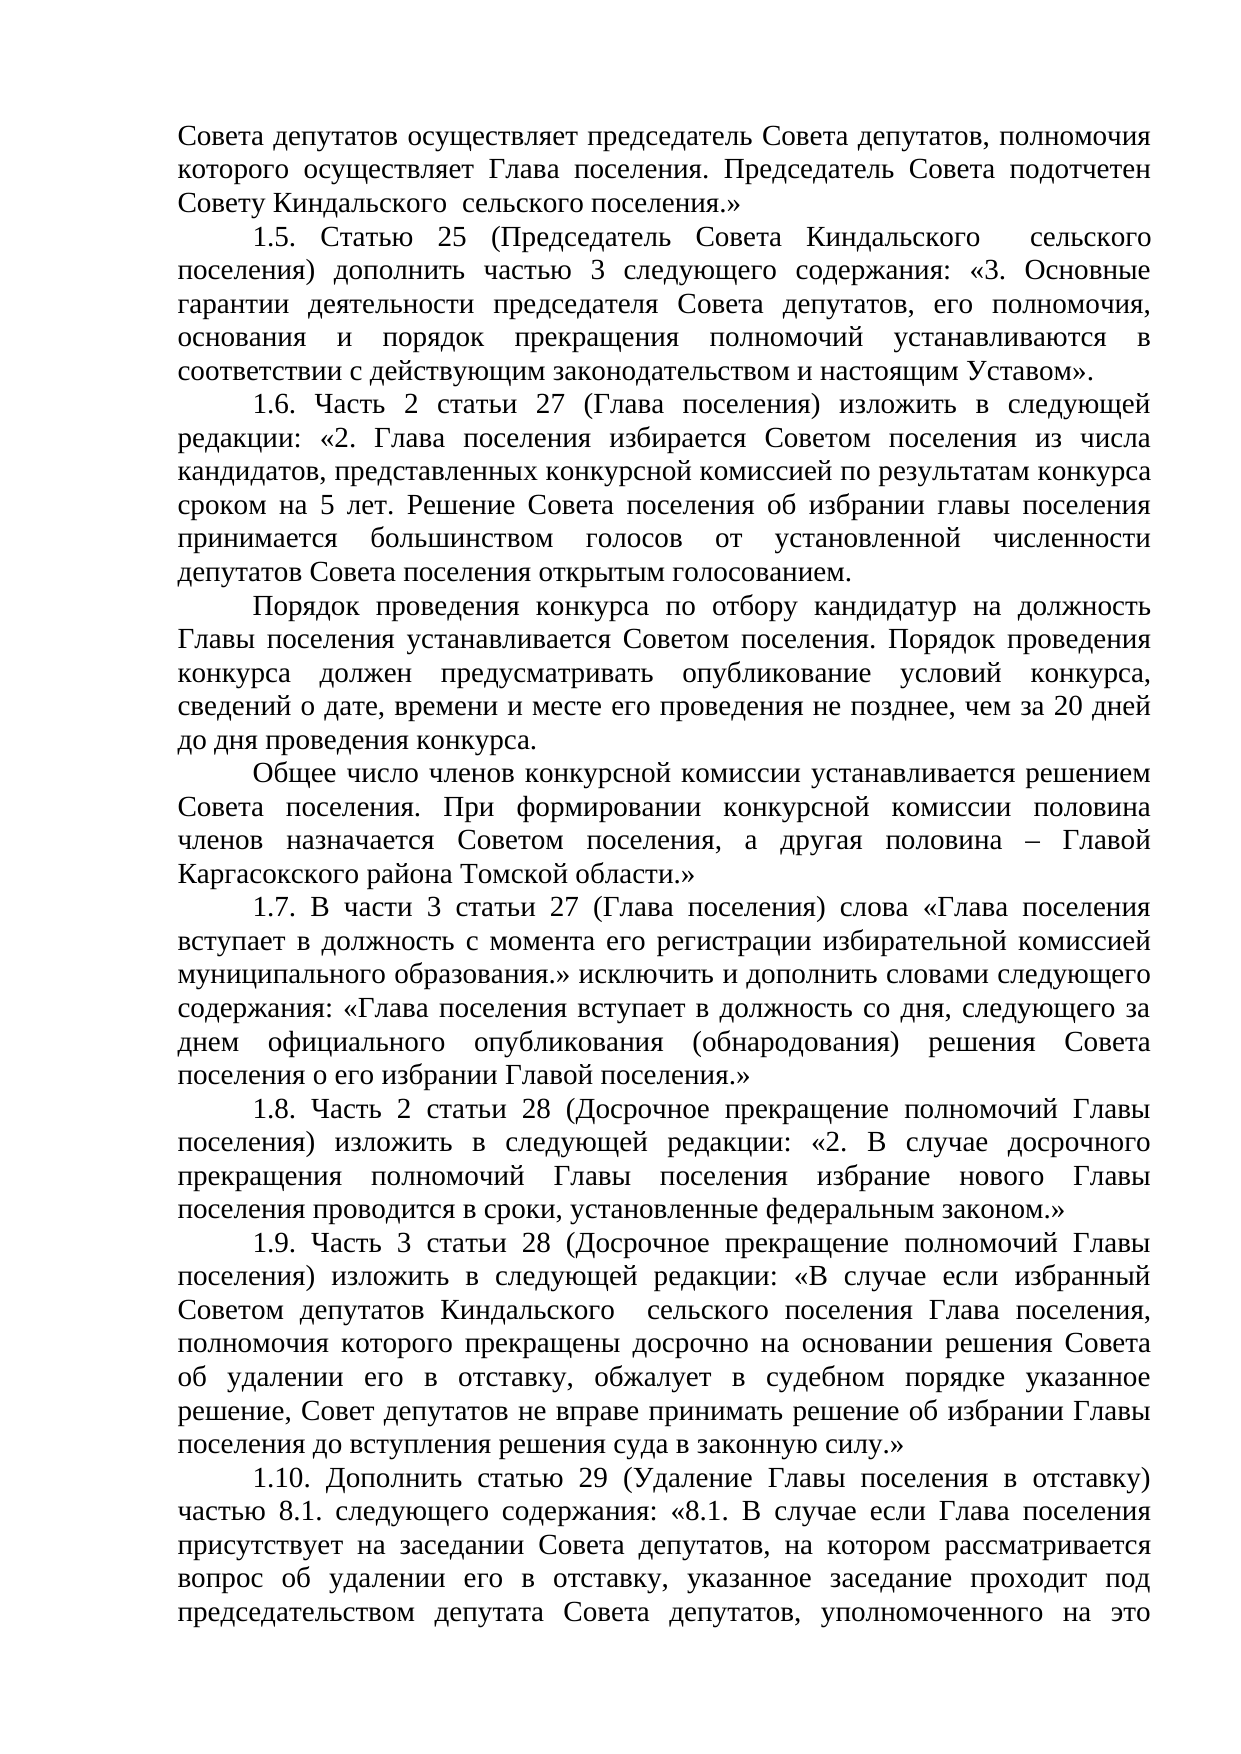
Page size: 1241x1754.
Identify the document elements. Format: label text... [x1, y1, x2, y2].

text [177, 1460, 1152, 1627]
text 1.9. Часть 3 статьи 28 (Досрочное прекращение полномочий Главы поселения) изложить в следующей редакции: «В случае если избранный Советом депутатов Киндальского сельского поселения Глава поселения, полномочия которого прекращены досрочно на основании решения Совета об удалении его в отставку, обжалует в судебном порядке указанное решение, Совет депутатов не вправе принимать решение об избрании Главы поселения до вступления решения суда в законную силу.» [177, 1225, 1152, 1460]
text 1.8. Часть 2 статьи 28 (Досрочное прекращение полномочий Главы поселения) изложить в следующей редакции: «2. В случае досрочного прекращения полномочий Главы поселения избрание нового Главы поселения проводится в сроки, установленные федеральным законом.» [177, 1091, 1152, 1225]
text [177, 118, 1152, 219]
text 1.7. В части 3 статьи 27 (Глава поселения) слова «Глава поселения вступает в должность с момента его регистрации избирательной комиссией муниципального образования.» исключить и дополнить словами следующего содержания: «Глава поселения вступает в должность со дня, следующего за днем официального опубликования (обнародования) решения Совета поселения о его избрании Главой поселения.» [177, 889, 1152, 1091]
text Общее число членов конкурсной комиссии устанавливается решением Совета поселения. При формировании конкурсной комиссии половина членов назначается Советом поселения, а другая половина – Главой Каргасокского района Томской области.» [177, 755, 1152, 889]
text 1.6. Часть 2 статьи 27 (Глава поселения) изложить в следующей редакции: «2. Глава поселения избирается Советом поселения из числа кандидатов, представленных конкурсной комиссией по результатам конкурса сроком на 5 лет. Решение Совета поселения об избрании главы поселения принимается большинством голосов от установленной численности депутатов Совета поселения открытым голосованием. [177, 386, 1152, 588]
text 1.5. Статью 25 (Председатель Совета Киндальского сельского поселения) дополнить частью 3 следующего содержания: «3. Основные гарантии деятельности председателя Совета депутатов, его полномочия, основания и порядок прекращения полномочий устанавливаются в соответствии с действующим законодательством и настоящим Уставом». [177, 219, 1152, 386]
text Порядок проведения конкурса по отбору кандидатур на должность Главы поселения устанавливается Советом поселения. Порядок проведения конкурса должен предусматривать опубликование условий конкурса, сведений о дате, времени и месте его проведения не позднее, чем за 20 дней до дня проведения конкурса. [177, 588, 1152, 755]
